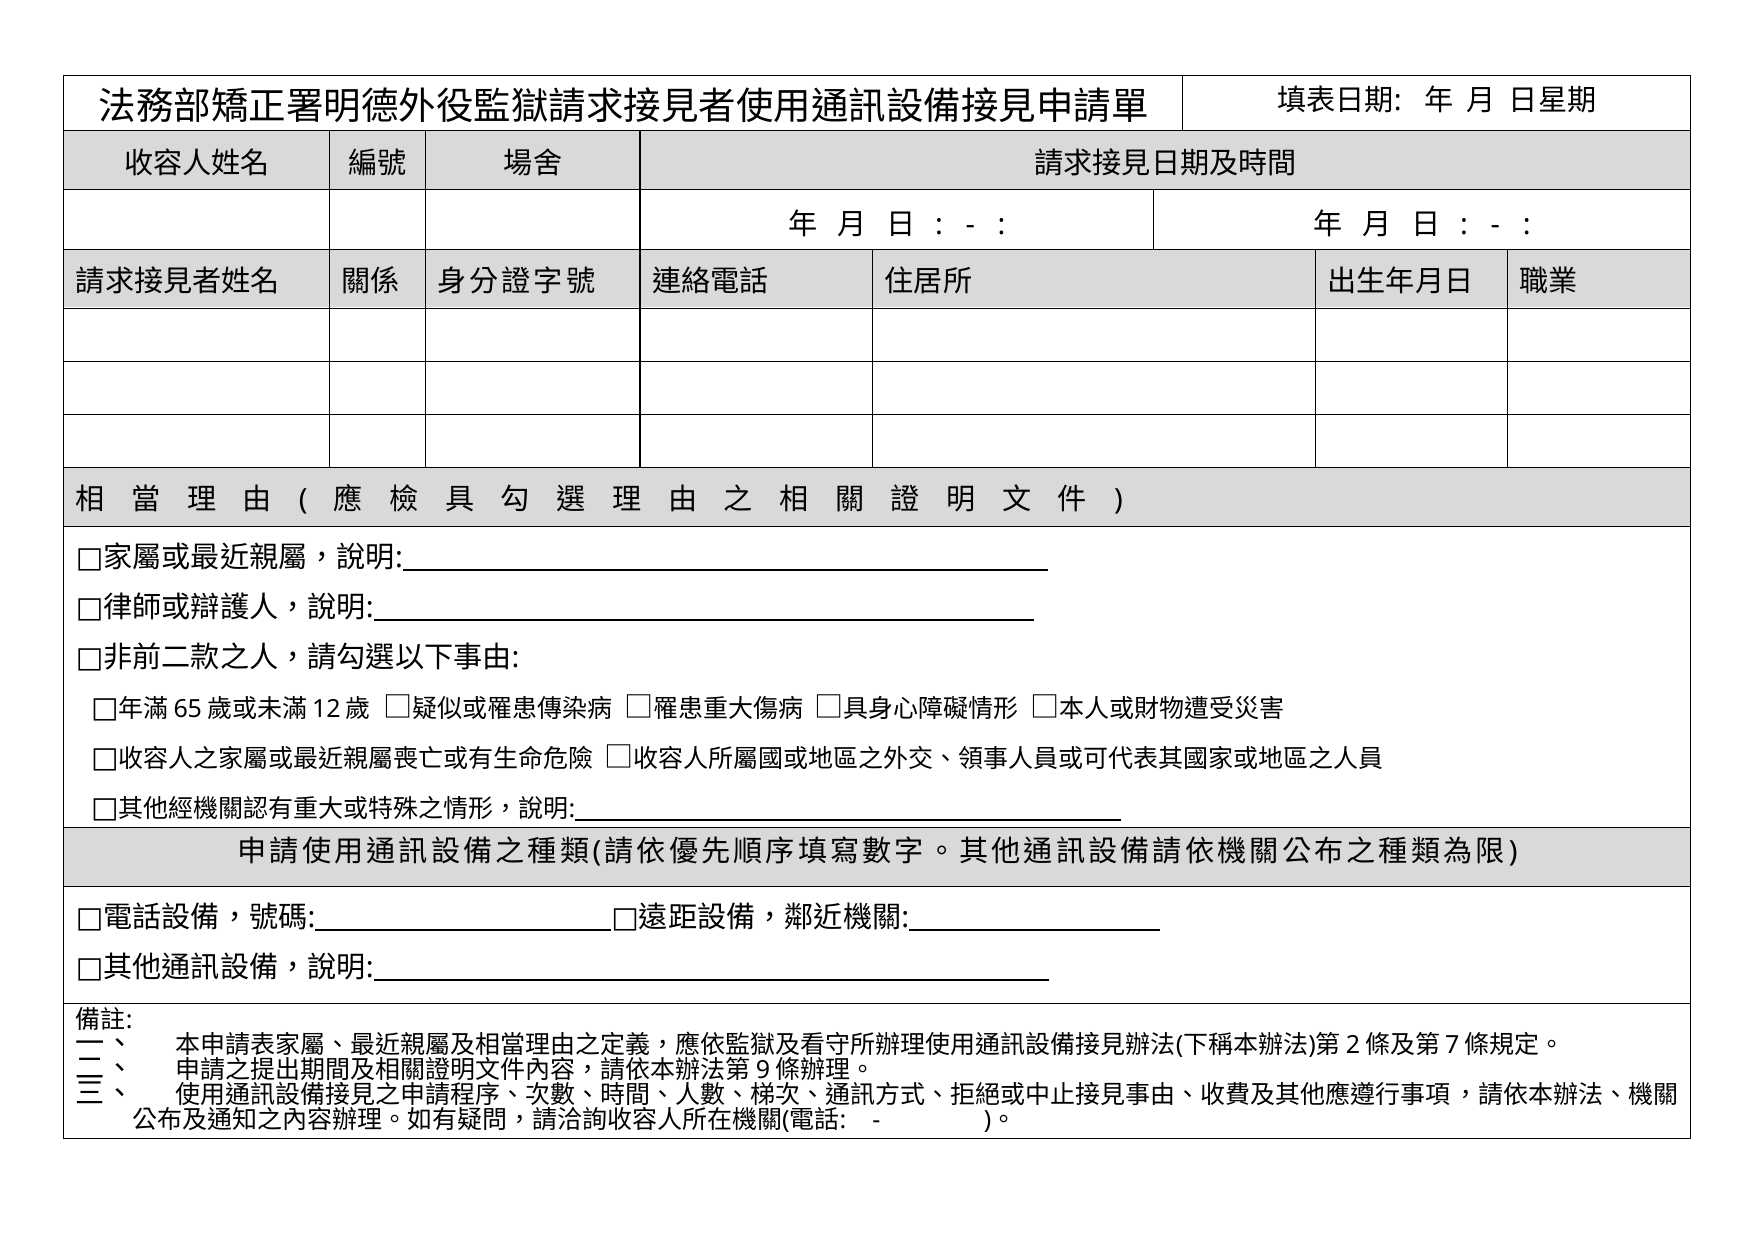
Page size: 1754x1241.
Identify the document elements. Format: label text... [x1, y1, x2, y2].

table_cell 身分證字號 [426, 250, 639, 307]
table_cell [426, 362, 639, 414]
table_cell [64, 309, 329, 361]
table_cell 收容人姓名 [64, 131, 329, 189]
table_cell 場舍 [426, 131, 639, 189]
table_cell [64, 362, 329, 414]
table_cell 編號 [330, 131, 425, 189]
table_cell [873, 309, 1315, 361]
table_cell □電話設備，號碼: □遠距設備，鄰近機關: □其他通訊設備，說明: [64, 887, 1690, 1003]
table_cell 備註: 本申請表家屬、最近親屬及相當理由之定義，應依監獄及看守所辦理使用通訊設備接見辦法(下稱本辦法)第2條及第7條規定。 申請之提出期間及相關證明文件內容，請依本辦法第9條辦理。 使用通訊設備接見之申請程序、次數、時間、人數、梯次、通訊方式、拒絕或中止接見事由、收費及其他應遵行事項，請依本辦法、機關公布及通知之內容辦理。如有疑問，請洽詢收容人所在機關(電話: - )。 [64, 1004, 1690, 1137]
table_cell □家屬或最近親屬，說明: □律師或辯護人，說明: □非前二款之人，請勾選以下事由: □年滿65歲或未滿12歲 □疑似或罹患傳染病 □罹患重大傷病 □具身心障礙情形 □本人或財物遭受災害 □收容人之家屬或最近親屬喪亡或有生命危險 □收容人所屬國或地區之外交、領事人員或可代表其國家或地區之人員 □其他經機關認有重大或特殊之情形，說明: [64, 527, 1690, 827]
table_cell [873, 362, 1315, 414]
table_cell [1508, 309, 1690, 361]
table_cell 連絡電話 [641, 250, 872, 307]
table_cell [330, 190, 425, 248]
table_cell 請求接見者姓名 [64, 250, 329, 307]
table_cell 請求接見日期及時間 [641, 131, 1690, 189]
table_cell 申請使用通訊設備之種類(請依優先順序填寫數字。其他通訊設備請依機關公布之種類為限) [64, 828, 1690, 886]
table_cell 相當理由(應檢具勾選理由之相關證明文件) [64, 468, 1690, 526]
table_cell [1316, 415, 1507, 467]
table_header 填表日期: 年 月 日星期 [1183, 76, 1690, 130]
table_cell [330, 415, 425, 467]
table_cell [873, 415, 1315, 467]
table_cell [1508, 362, 1690, 414]
table_cell [641, 309, 872, 361]
table_cell [641, 362, 872, 414]
table_cell [426, 190, 639, 248]
table_cell 年 月 日 : - : [1154, 190, 1690, 248]
table_cell [1508, 415, 1690, 467]
table_cell 住居所 [873, 250, 1315, 307]
table_cell 關係 [330, 250, 425, 307]
table_cell [330, 362, 425, 414]
table_cell [1316, 362, 1507, 414]
table_cell [330, 309, 425, 361]
table_cell [64, 415, 329, 467]
table_cell [1316, 309, 1507, 361]
table_cell 職業 [1508, 250, 1690, 307]
table_cell [641, 415, 872, 467]
table_cell [426, 415, 639, 467]
table_cell [426, 309, 639, 361]
table_header 法務部矯正署明德外役監獄請求接見者使用通訊設備接見申請單 [64, 76, 1182, 130]
table_cell 年 月 日 : - : [641, 190, 1153, 248]
table_cell 出生年月日 [1316, 250, 1507, 307]
table_cell [64, 190, 329, 248]
